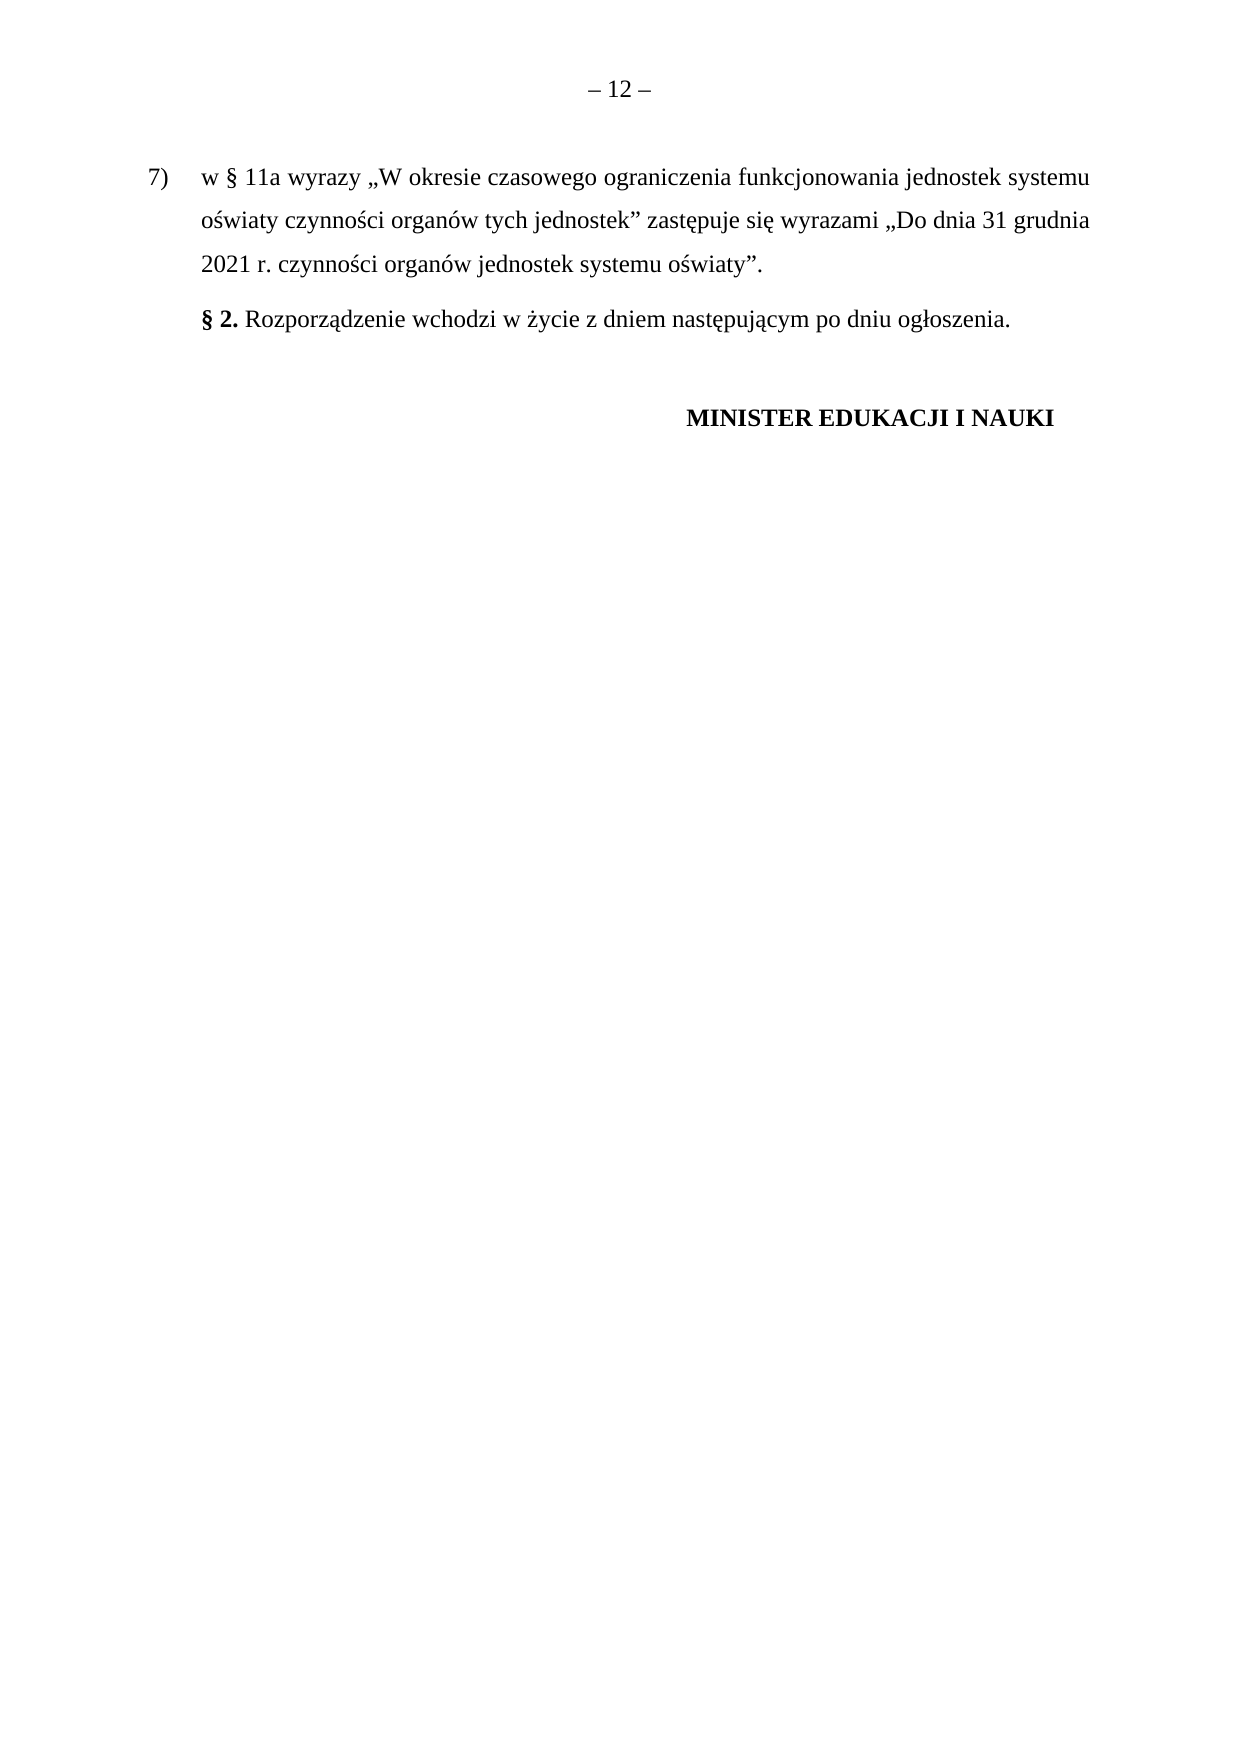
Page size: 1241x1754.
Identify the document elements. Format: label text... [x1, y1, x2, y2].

text § 2. Rozporządzenie wchodzi w życie z dniem następującym po dniu ogłoszenia. [148, 304, 1091, 333]
text 7) w § 11a wyrazy „W okresie czasowego ograniczenia funkcjonowania jednostek systemu oświaty czynności organów tych jednostek” zastępuje się wyrazami „Do dnia 31 grudnia 2021 r. czynności organów jednostek systemu oświaty”. [148, 162, 1091, 277]
text MINISTER EDUKACJI I NAUKI [650, 403, 1091, 432]
